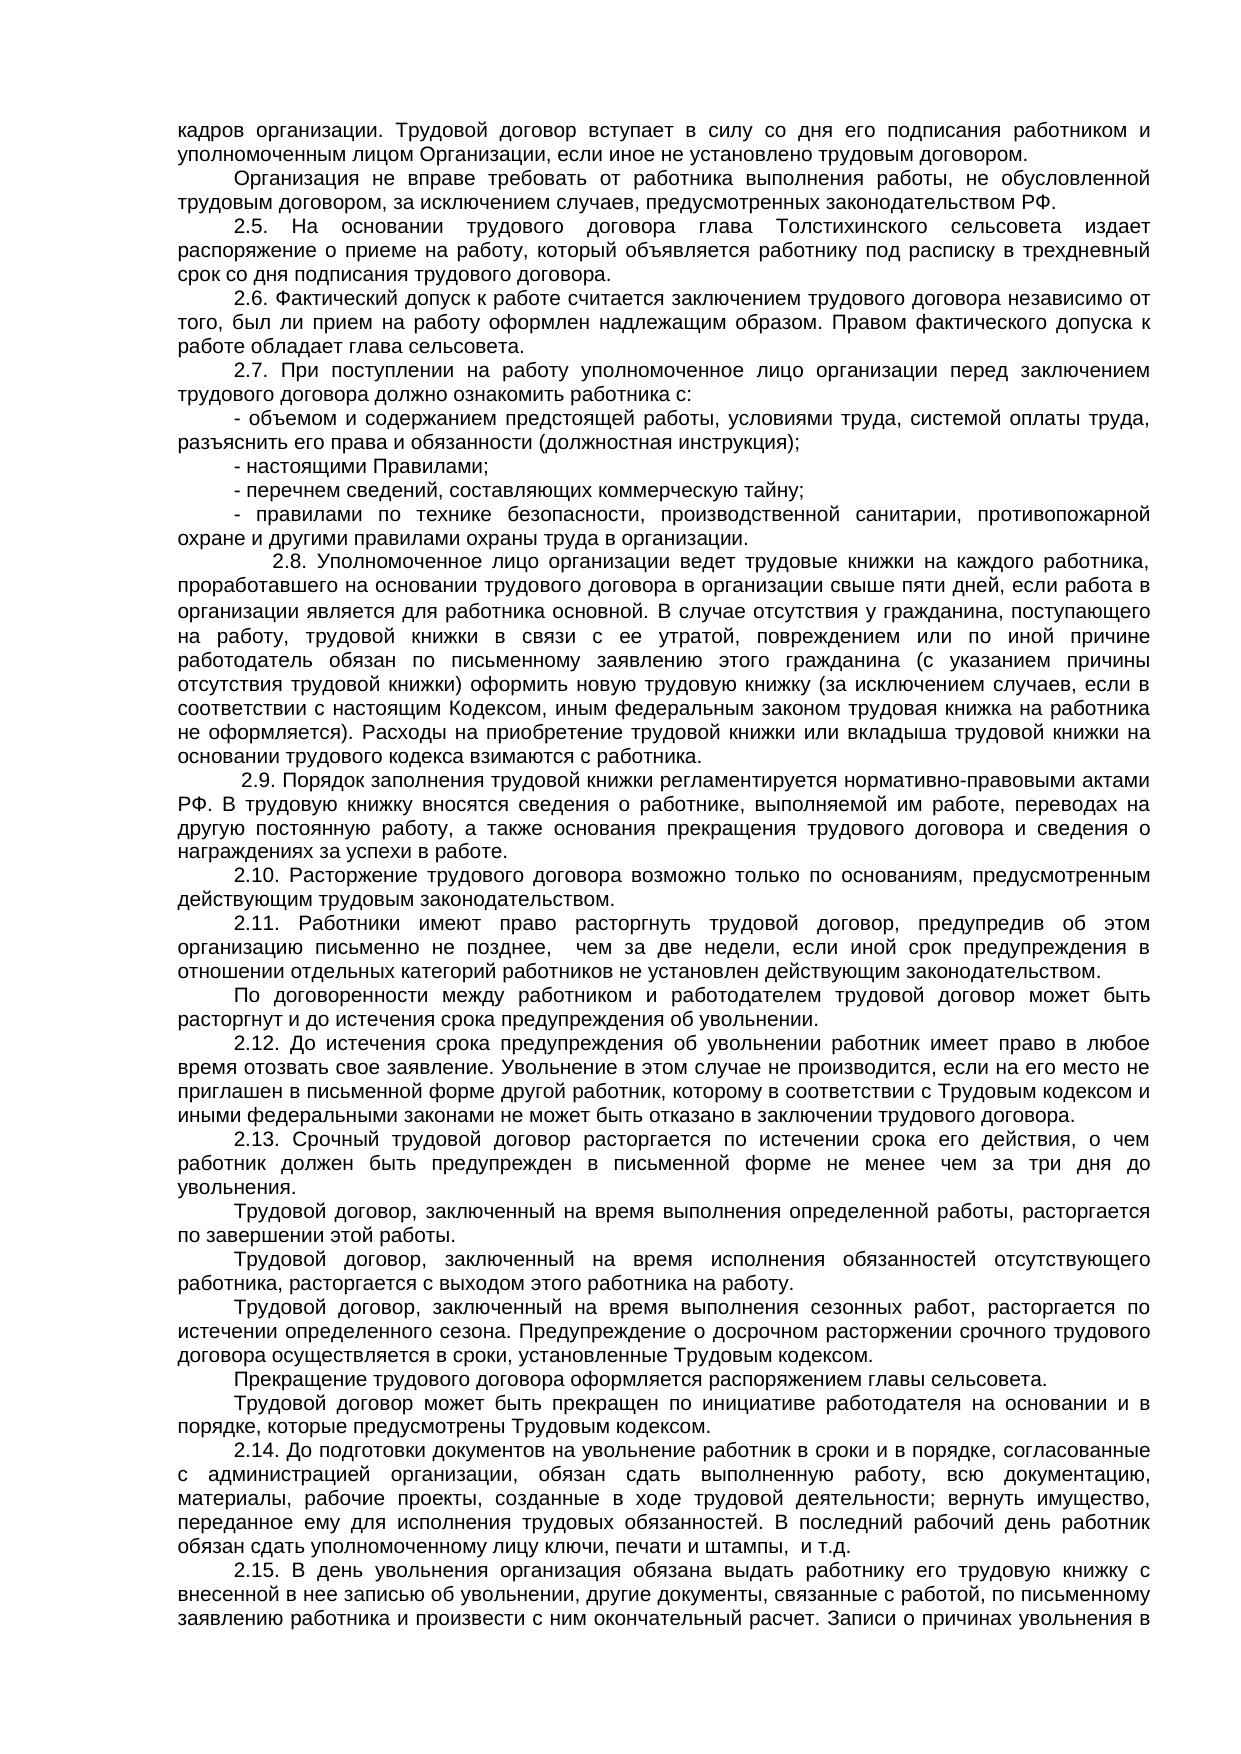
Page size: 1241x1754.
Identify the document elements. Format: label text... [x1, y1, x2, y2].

text Трудовой договор может быть прекращен по инициативе работодателя на основании и в порядке, которые предусмотрены Трудовым кодексом. [177, 1390, 1152, 1438]
text 2.13. Срочный трудовой договор расторгается по истечении срока его действия, о чем работник должен быть предупрежден в письменной форме не менее чем за три дня до увольнения. [177, 1127, 1152, 1199]
text По договоренности между работником и работодателем трудовой договор может быть расторгнут и до истечения срока предупреждения об увольнении. [177, 983, 1152, 1031]
text Трудовой договор, заключенный на время выполнения определенной работы, расторгается по завершении этой работы. [177, 1199, 1152, 1247]
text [177, 1558, 1152, 1630]
text - настоящими Правилами; [177, 453, 1152, 477]
text 2.10. Расторжение трудового договора возможно только по основаниям, предусмотренным действующим трудовым законодательством. [177, 863, 1152, 911]
text Трудовой договор, заключенный на время исполнения обязанностей отсутствующего работника, расторгается с выходом этого работника на работу. [177, 1247, 1152, 1294]
text - перечнем сведений, составляющих коммерческую тайну; [177, 477, 1152, 501]
text 2.11. Работники имеют право расторгнуть трудовой договор, предупредив об этом организацию письменно не позднее, чем за две недели, если иной срок предупреждения в отношении отдельных категорий работников не установлен действующим законодательством. [177, 911, 1152, 983]
text Организация не вправе требовать от работника выполнения работы, не обусловленной трудовым договором, за исключением случаев, предусмотренных законодательством РФ. [177, 166, 1152, 214]
text - объемом и содержанием предстоящей работы, условиями труда, системой оплаты труда, разъяснить его права и обязанности (должностная инструкция); [177, 406, 1152, 453]
text Прекращение трудового договора оформляется распоряжением главы сельсовета. [177, 1366, 1152, 1390]
text 2.12. До истечения срока предупреждения об увольнении работник имеет право в любое время отозвать свое заявление. Увольнение в этом случае не производится, если на его место не приглашен в письменной форме другой работник, которому в соответствии с Трудовым кодексом и иными федеральными законами не может быть отказано в заключении трудового договора. [177, 1031, 1152, 1127]
text 2.7. При поступлении на работу уполномоченное лицо организации перед заключением трудового договора должно ознакомить работника с: [177, 358, 1152, 406]
text 2.14. До подготовки документов на увольнение работник в сроки и в порядке, согласованные с администрацией организации, обязан сдать выполненную работу, всю документацию, материалы, рабочие проекты, созданные в ходе трудовой деятельности; вернуть имущество, переданное ему для исполнения трудовых обязанностей. В последний рабочий день работник обязан сдать уполномоченному лицу ключи, печати и штампы, и т.д. [177, 1438, 1152, 1558]
text 2.9. Порядок заполнения трудовой книжки регламентируется нормативно-правовыми актами РФ. В трудовую книжку вносятся сведения о работнике, выполняемой им работе, переводах на другую постоянную работу, а также основания прекращения трудового договора и сведения о награждениях за успехи в работе. [177, 767, 1152, 863]
text 2.8. Уполномоченное лицо организации ведет трудовые книжки на каждого работника, проработавшего на основании трудового договора в организации свыше пяти дней, если работа в организации является для работника основной. В случае отсутствия у гражданина, поступающего на работу, трудовой книжки в связи с ее утратой, повреждением или по иной причине работодатель обязан по письменному заявлению этого гражданина (с указанием причины отсутствия трудовой книжки) оформить новую трудовую книжку (за исключением случаев, если в соответствии с настоящим Кодексом, иным федеральным законом трудовая книжка на работника не оформляется). Расходы на приобретение трудовой книжки или вкладыша трудовой книжки на основании трудового кодекса взимаются с работника. [177, 549, 1152, 767]
text 2.5. На основании трудового договора глава Толстихинского сельсовета издает распоряжение о приеме на работу, который объявляется работнику под расписку в трехдневный срок со дня подписания трудового договора. [177, 214, 1152, 286]
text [177, 118, 1152, 166]
text Трудовой договор, заключенный на время выполнения сезонных работ, расторгается по истечении определенного сезона. Предупреждение о досрочном расторжении срочного трудового договора осуществляется в сроки, установленные Трудовым кодексом. [177, 1294, 1152, 1366]
text - правилами по технике безопасности, производственной санитарии, противопожарной охране и другими правилами охраны труда в организации. [177, 501, 1152, 549]
text 2.6. Фактический допуск к работе считается заключением трудового договора независимо от того, был ли прием на работу оформлен надлежащим образом. Правом фактического допуска к работе обладает глава сельсовета. [177, 286, 1152, 358]
